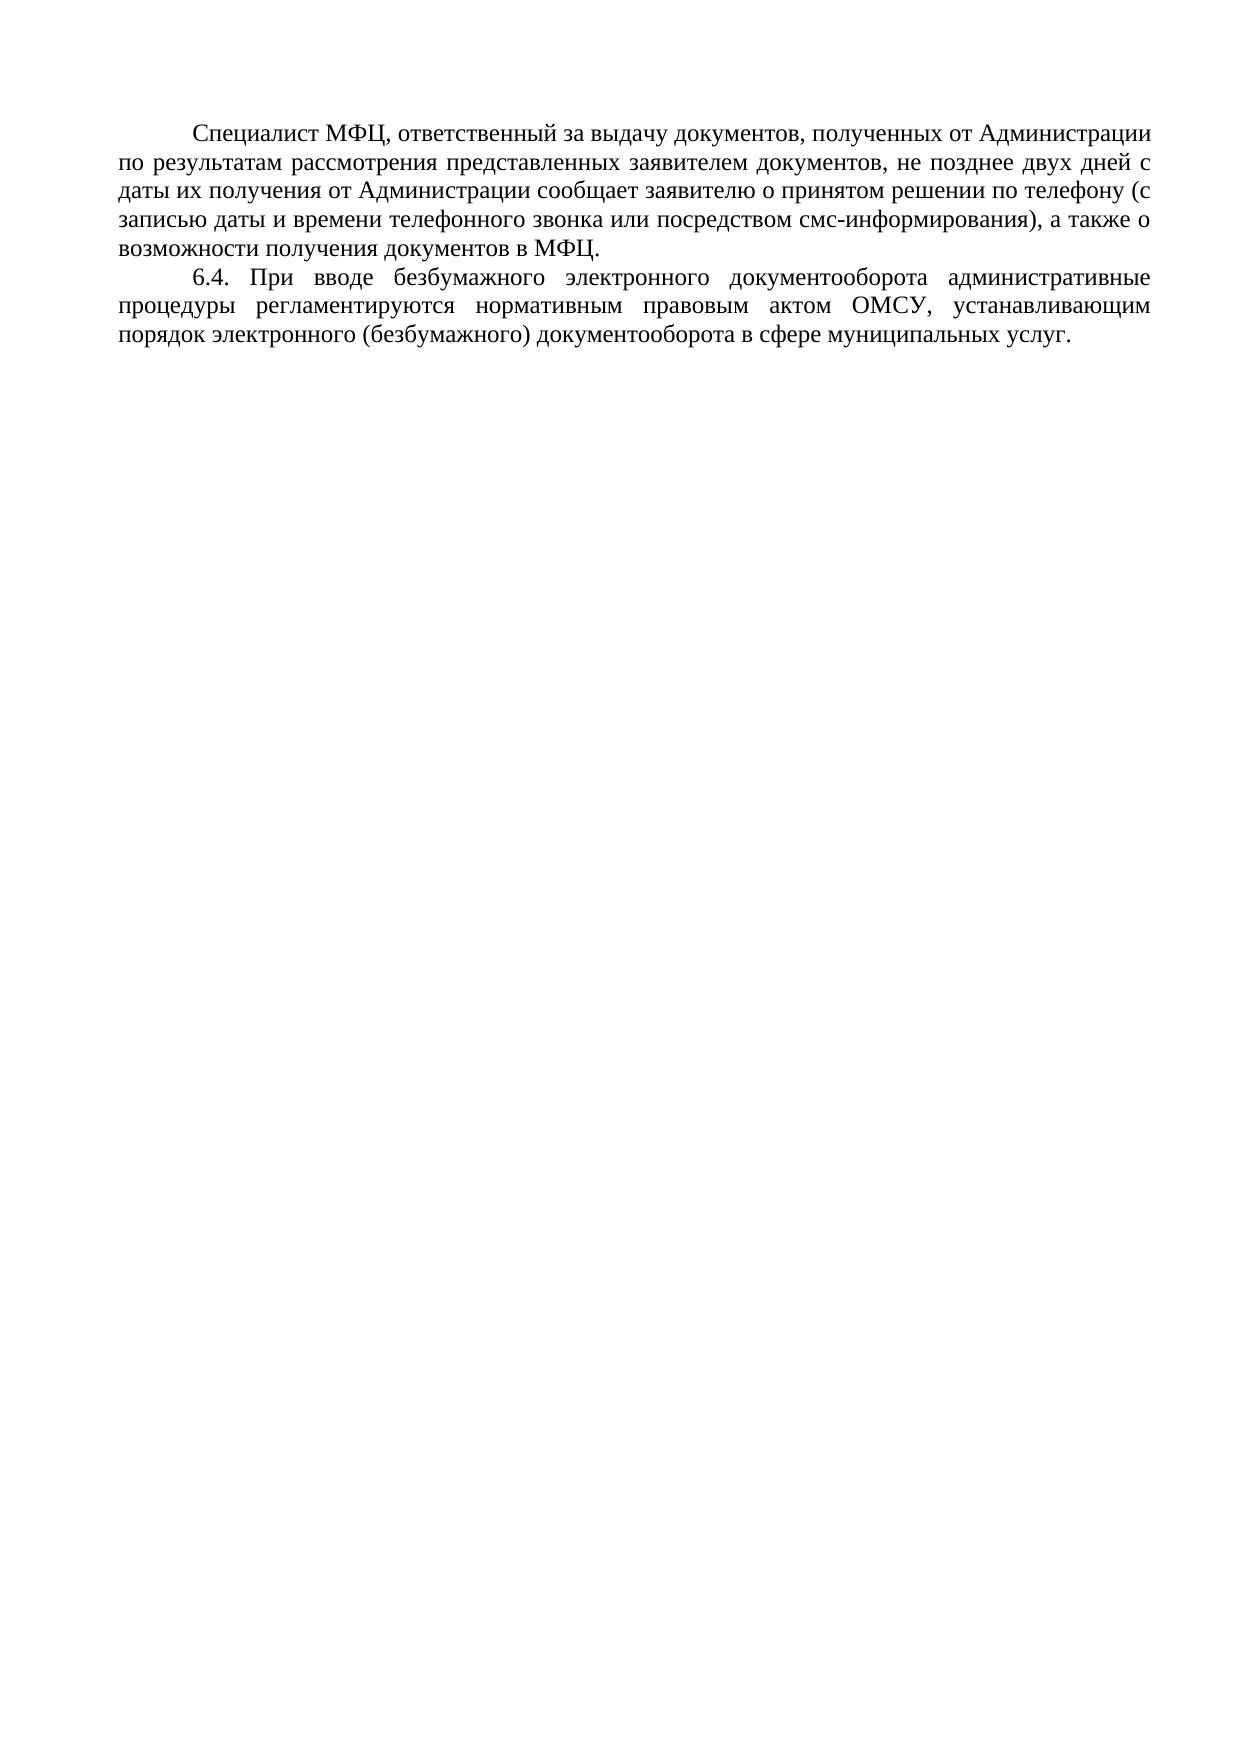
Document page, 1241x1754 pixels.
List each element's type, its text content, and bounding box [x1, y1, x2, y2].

text 6.4. При вводе безбумажного электронного документооборота административные процедуры регламентируются нормативным правовым актом ОМСУ, устанавливающим порядок электронного (безбумажного) документооборота в сфере муниципальных услуг. [118, 262, 1152, 348]
text Специалист МФЦ, ответственный за выдачу документов, полученных от Администрации по результатам рассмотрения представленных заявителем документов, не позднее двух дней с даты их получения от Администрации сообщает заявителю о принятом решении по телефону (с записью даты и времени телефонного звонка или посредством смс-информирования), а также о возможности получения документов в МФЦ. [118, 118, 1152, 262]
